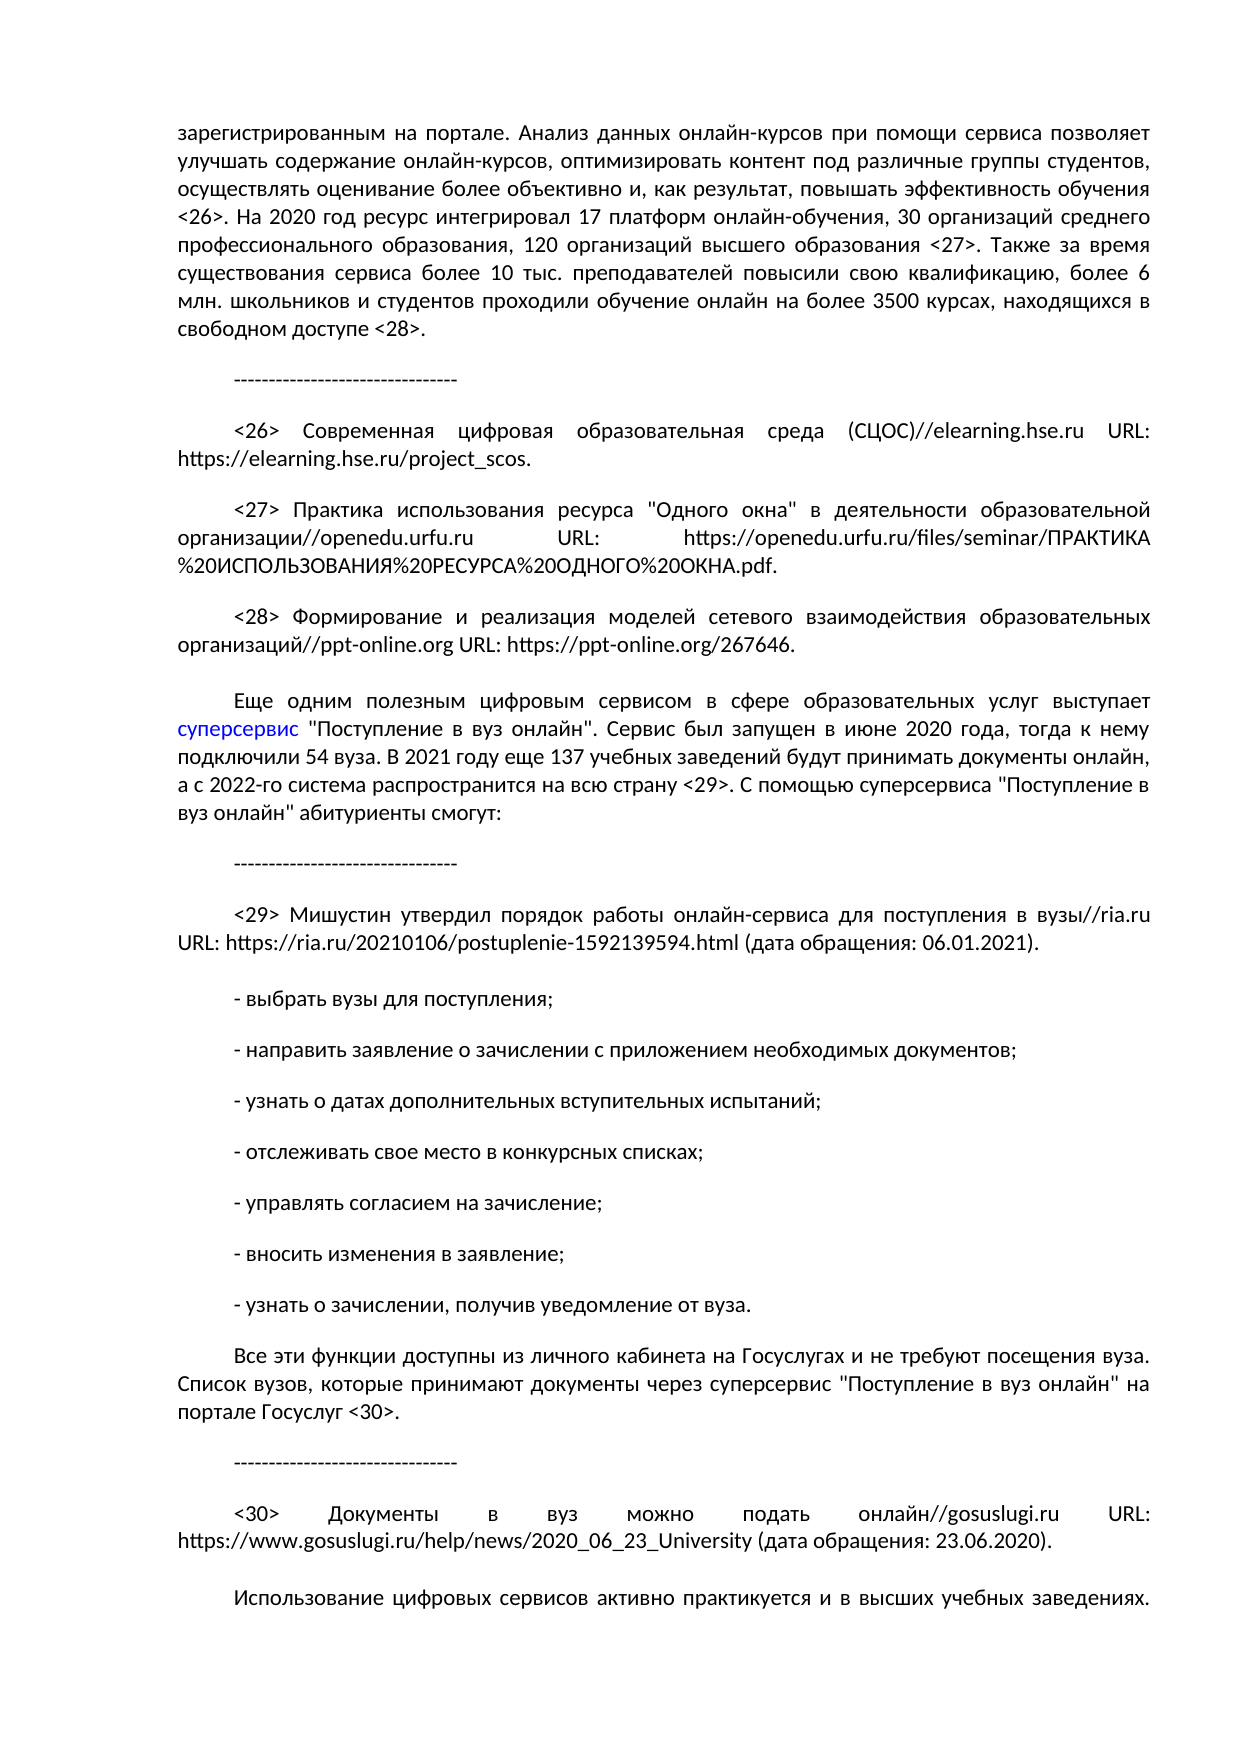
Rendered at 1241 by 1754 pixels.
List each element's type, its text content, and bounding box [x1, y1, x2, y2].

text -------------------------------- [177, 849, 1152, 877]
text <30> Документы в вуз можно подать онлайн//gosuslugi.ru URL: https://www.gosuslugi.ru/help/news/2020_06_23_University (дата обращения: 23.06.2020). [177, 1499, 1152, 1555]
text <29> Мишустин утвердил порядок работы онлайн-сервиса для поступления в вузы//ria.ru URL: https://ria.ru/20210106/postuplenie-1592139594.html (дата обращения: 06.01.2021). [177, 900, 1152, 956]
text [177, 1583, 1152, 1611]
text Все эти функции доступны из личного кабинета на Госуслугах и не требуют посещения вуза. Список вузов, которые принимают документы через суперсервис "Поступление в вуз онлайн" на портале Госуслуг <30>. [177, 1341, 1152, 1425]
text <28> Формирование и реализация моделей сетевого взаимодействия образовательных организаций//ppt-online.org URL: https://ppt-online.org/267646. [177, 602, 1152, 658]
text - отслеживать свое место в конкурсных списках; [177, 1137, 1152, 1165]
text <27> Практика использования ресурса "Одного окна" в деятельности образовательной организации//openedu.urfu.ru URL: https://openedu.urfu.ru/files/seminar/ПРАКТИКА%20ИСПОЛЬЗОВАНИЯ%20РЕСУРСА%20ОДНОГО%20ОКНА.pdf. [177, 495, 1152, 579]
text - направить заявление о зачислении с приложением необходимых документов; [177, 1035, 1152, 1063]
text - управлять согласием на зачисление; [177, 1188, 1152, 1216]
text Еще одним полезным цифровым сервисом в сфере образовательных услуг выступает суперсервис "Поступление в вуз онлайн". Сервис был запущен в июне 2020 года, тогда к нему подключили 54 вуза. В 2021 году еще 137 учебных заведений будут принимать документы онлайн, а с 2022-го система распространится на всю страну <29>. С помощью суперсервиса "Поступление в вуз онлайн" абитуриенты смогут: [177, 686, 1152, 826]
text - узнать о датах дополнительных вступительных испытаний; [177, 1086, 1152, 1114]
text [177, 118, 1152, 342]
text - выбрать вузы для поступления; [177, 984, 1152, 1012]
text <26> Современная цифровая образовательная среда (СЦОС)//elearning.hse.ru URL: https://elearning.hse.ru/project_scos. [177, 416, 1152, 472]
text -------------------------------- [177, 1448, 1152, 1476]
text - вносить изменения в заявление; [177, 1239, 1152, 1267]
text - узнать о зачислении, получив уведомление от вуза. [177, 1290, 1152, 1318]
text -------------------------------- [177, 365, 1152, 393]
